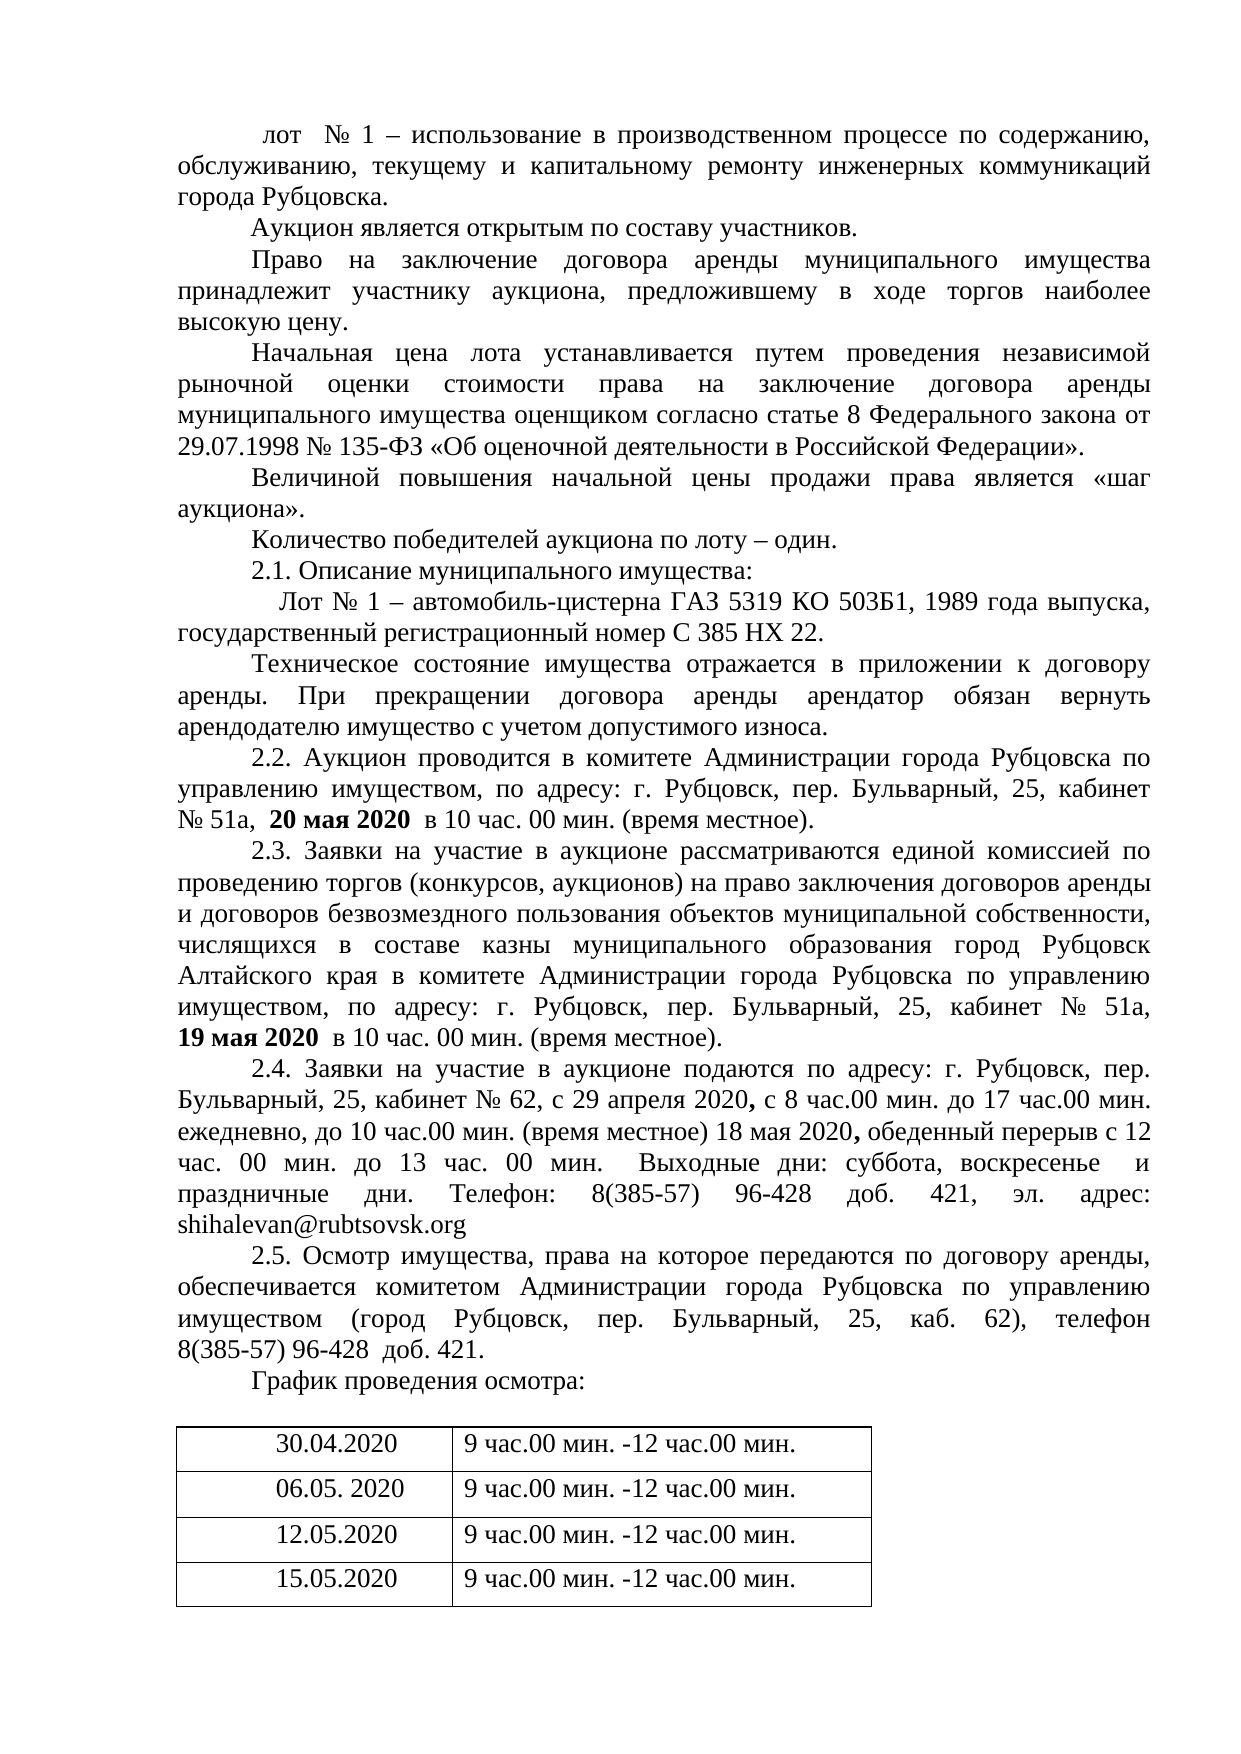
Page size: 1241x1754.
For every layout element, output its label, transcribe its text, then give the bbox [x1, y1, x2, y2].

table_header 30.04.2020 [177, 1428, 452, 1471]
text 2.1. Описание муниципального имущества: [177, 554, 1152, 585]
text Начальная цена лота устанавливается путем проведения независимой рыночной оценки стоимости права на заключение договора аренды муниципального имущества оценщиком согласно статье 8 Федерального закона от 29.07.1998 № 135-ФЗ «Об оценочной деятельности в Российской Федерации». [177, 336, 1152, 461]
table_cell 9 час.00 мин. -12 час.00 мин. [453, 1563, 871, 1606]
table_cell 12.05.2020 [177, 1518, 452, 1562]
text 2.3. Заявки на участие в аукционе рассматриваются единой комиссией по проведению торгов (конкурсов, аукционов) на право заключения договоров аренды и договоров безвозмездного пользования объектов муниципальной собственности, числящихся в составе казны муниципального образования город Рубцовск Алтайского края в комитете Администрации города Рубцовска по управлению имуществом, по адресу: г. Рубцовск, пер. Бульварный, 25, кабинет № 51а, 19 мая 2020 в 10 час. 00 мин. (время местное). [177, 834, 1152, 1052]
text лот № 1 – использование в производственном процессе по содержанию, обслуживанию, текущему и капитальному ремонту инженерных коммуникаций города Рубцовска. [177, 118, 1152, 212]
text Величиной повышения начальной цены продажи права является «шаг аукциона». [177, 461, 1152, 523]
text Техническое состояние имущества отражается в приложении к договору аренды. При прекращении договора аренды арендатор обязан вернуть арендодателю имущество с учетом допустимого износа. [177, 648, 1152, 741]
table_header 9 час.00 мин. -12 час.00 мин. [453, 1428, 871, 1471]
text Лот № 1 – автомобиль-цистерна ГАЗ 5319 КО 503Б1, 1989 года выпуска, государственный регистрационный номер С 385 НХ 22. [177, 585, 1152, 648]
table_cell 9 час.00 мин. -12 час.00 мин. [453, 1518, 871, 1562]
text 2.2. Аукцион проводится в комитете Администрации города Рубцовска по управлению имуществом, по адресу: г. Рубцовск, пер. Бульварный, 25, кабинет № 51а, 20 мая 2020 в 10 час. 00 мин. (время местное). [177, 741, 1152, 834]
text Право на заключение договора аренды муниципального имущества принадлежит участнику аукциона, предложившему в ходе торгов наиболее высокую цену. [177, 243, 1152, 336]
text 2.5. Осмотр имущества, права на которое передаются по договору аренды, обеспечивается комитетом Администрации города Рубцовска по управлению имуществом (город Рубцовск, пер. Бульварный, 25, каб. 62), телефон 8(385-57) 96-428 доб. 421. [177, 1239, 1152, 1364]
text Количество победителей аукциона по лоту – один. [177, 523, 1152, 554]
table_cell 06.05. 2020 [177, 1472, 452, 1517]
table_cell 9 час.00 мин. -12 час.00 мин. [453, 1472, 871, 1517]
text 2.4. Заявки на участие в аукционе подаются по адресу: г. Рубцовск, пер. Бульварный, 25, кабинет № 62, с 29 апреля 2020, с 8 час.00 мин. до 17 час.00 мин. ежедневно, до 10 час.00 мин. (время местное) 18 мая 2020, обеденный перерыв с 12 час. 00 мин. до 13 час. 00 мин. Выходные дни: суббота, воскресенье и праздничные дни. Телефон: 8(385-57) 96-428 доб. 421, эл. адрес: shihalevan@rubtsovsk.org [177, 1052, 1152, 1239]
text Аукцион является открытым по составу участников. [162, 212, 1152, 243]
table_cell 15.05.2020 [177, 1563, 452, 1606]
text График проведения осмотра: [177, 1364, 1152, 1395]
